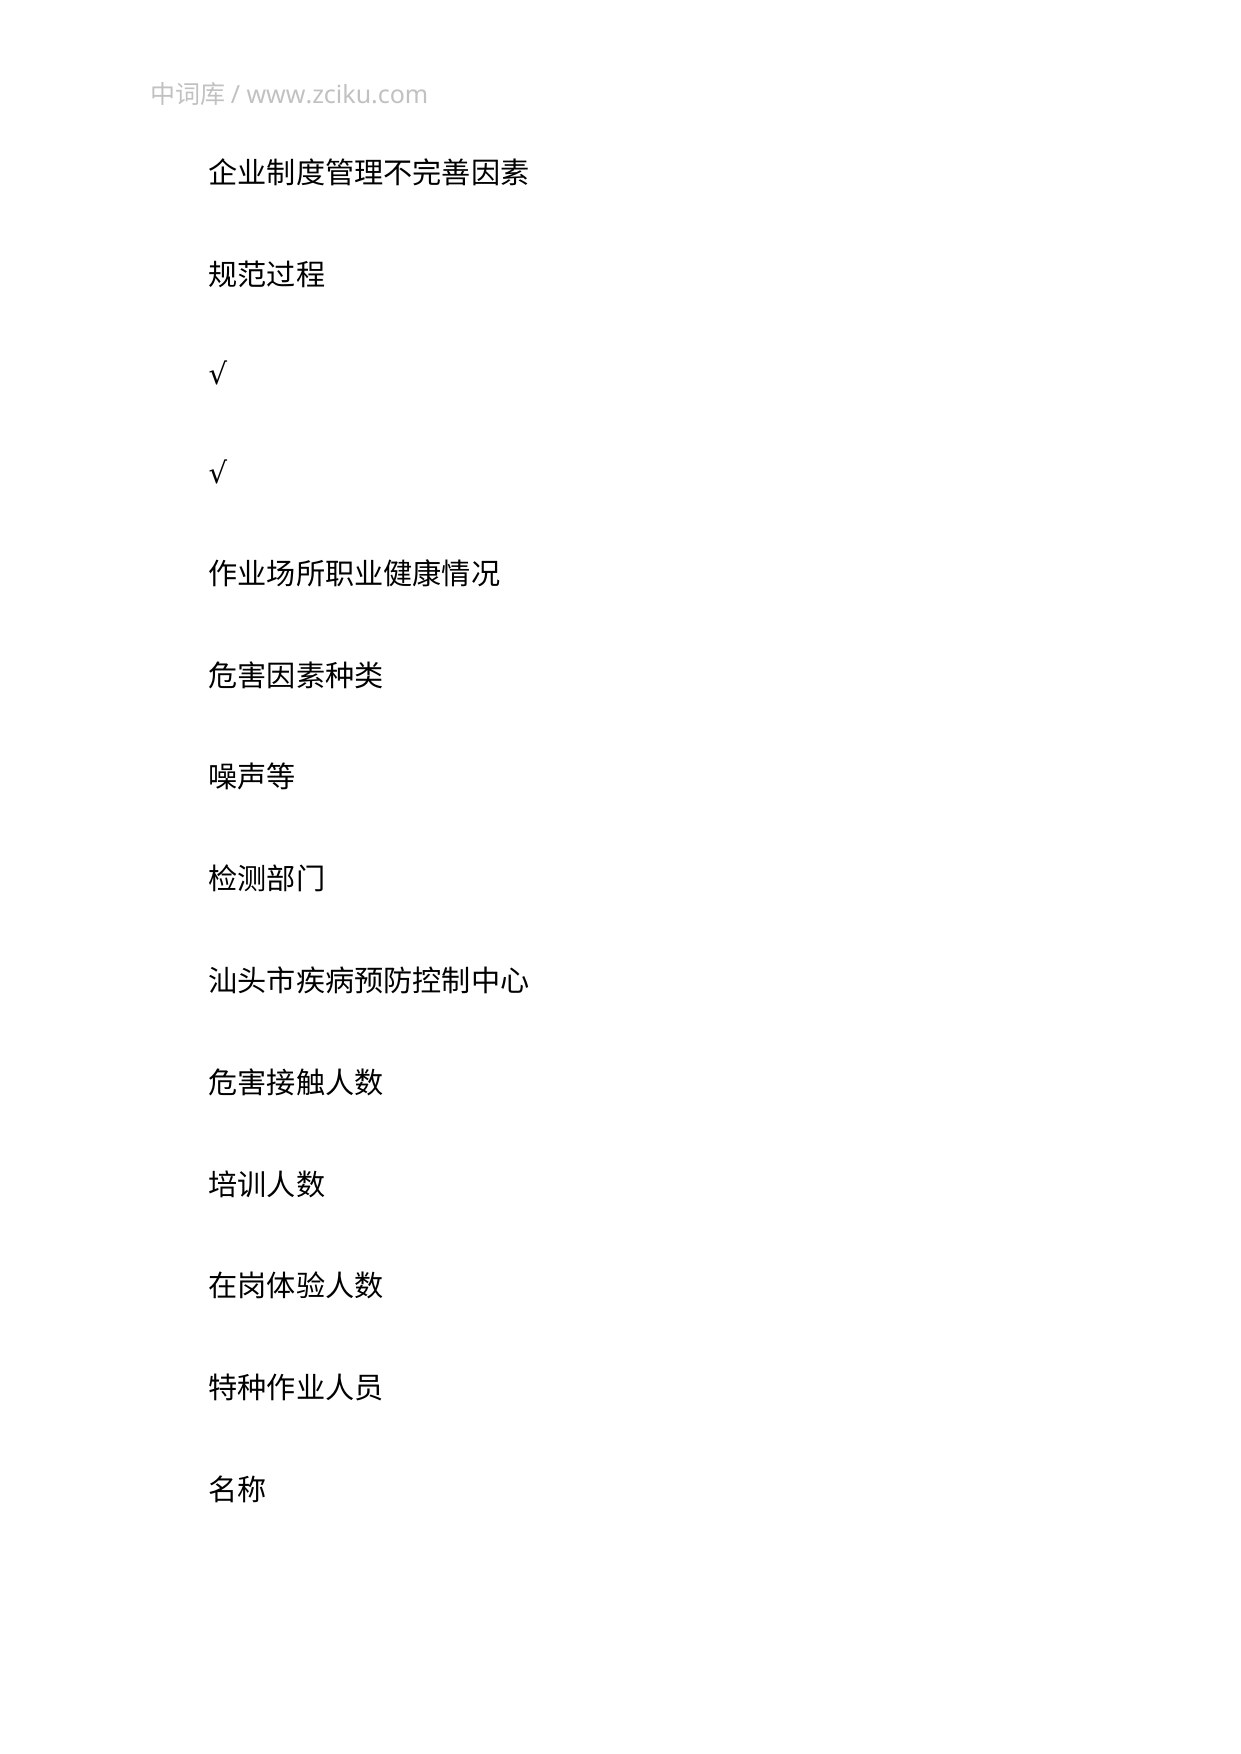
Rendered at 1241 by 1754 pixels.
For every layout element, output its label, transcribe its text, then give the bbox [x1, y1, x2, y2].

text √ [150, 452, 1090, 492]
text 特种作业人员 [150, 1364, 1090, 1407]
text 在岗体验人数 [150, 1263, 1090, 1305]
text 检测部门 [150, 856, 1090, 898]
text 作业场所职业健康情况 [150, 550, 1090, 593]
text 危害因素种类 [150, 652, 1090, 694]
text 危害接触人数 [150, 1059, 1090, 1102]
text 噪声等 [150, 754, 1090, 796]
text √ [150, 353, 1090, 393]
text 培训人数 [150, 1161, 1090, 1203]
text 规范过程 [150, 252, 1090, 294]
text 汕头市疾病预防控制中心 [150, 957, 1090, 1000]
text 企业制度管理不完善因素 [150, 150, 1090, 192]
text 名称 [150, 1466, 1090, 1509]
